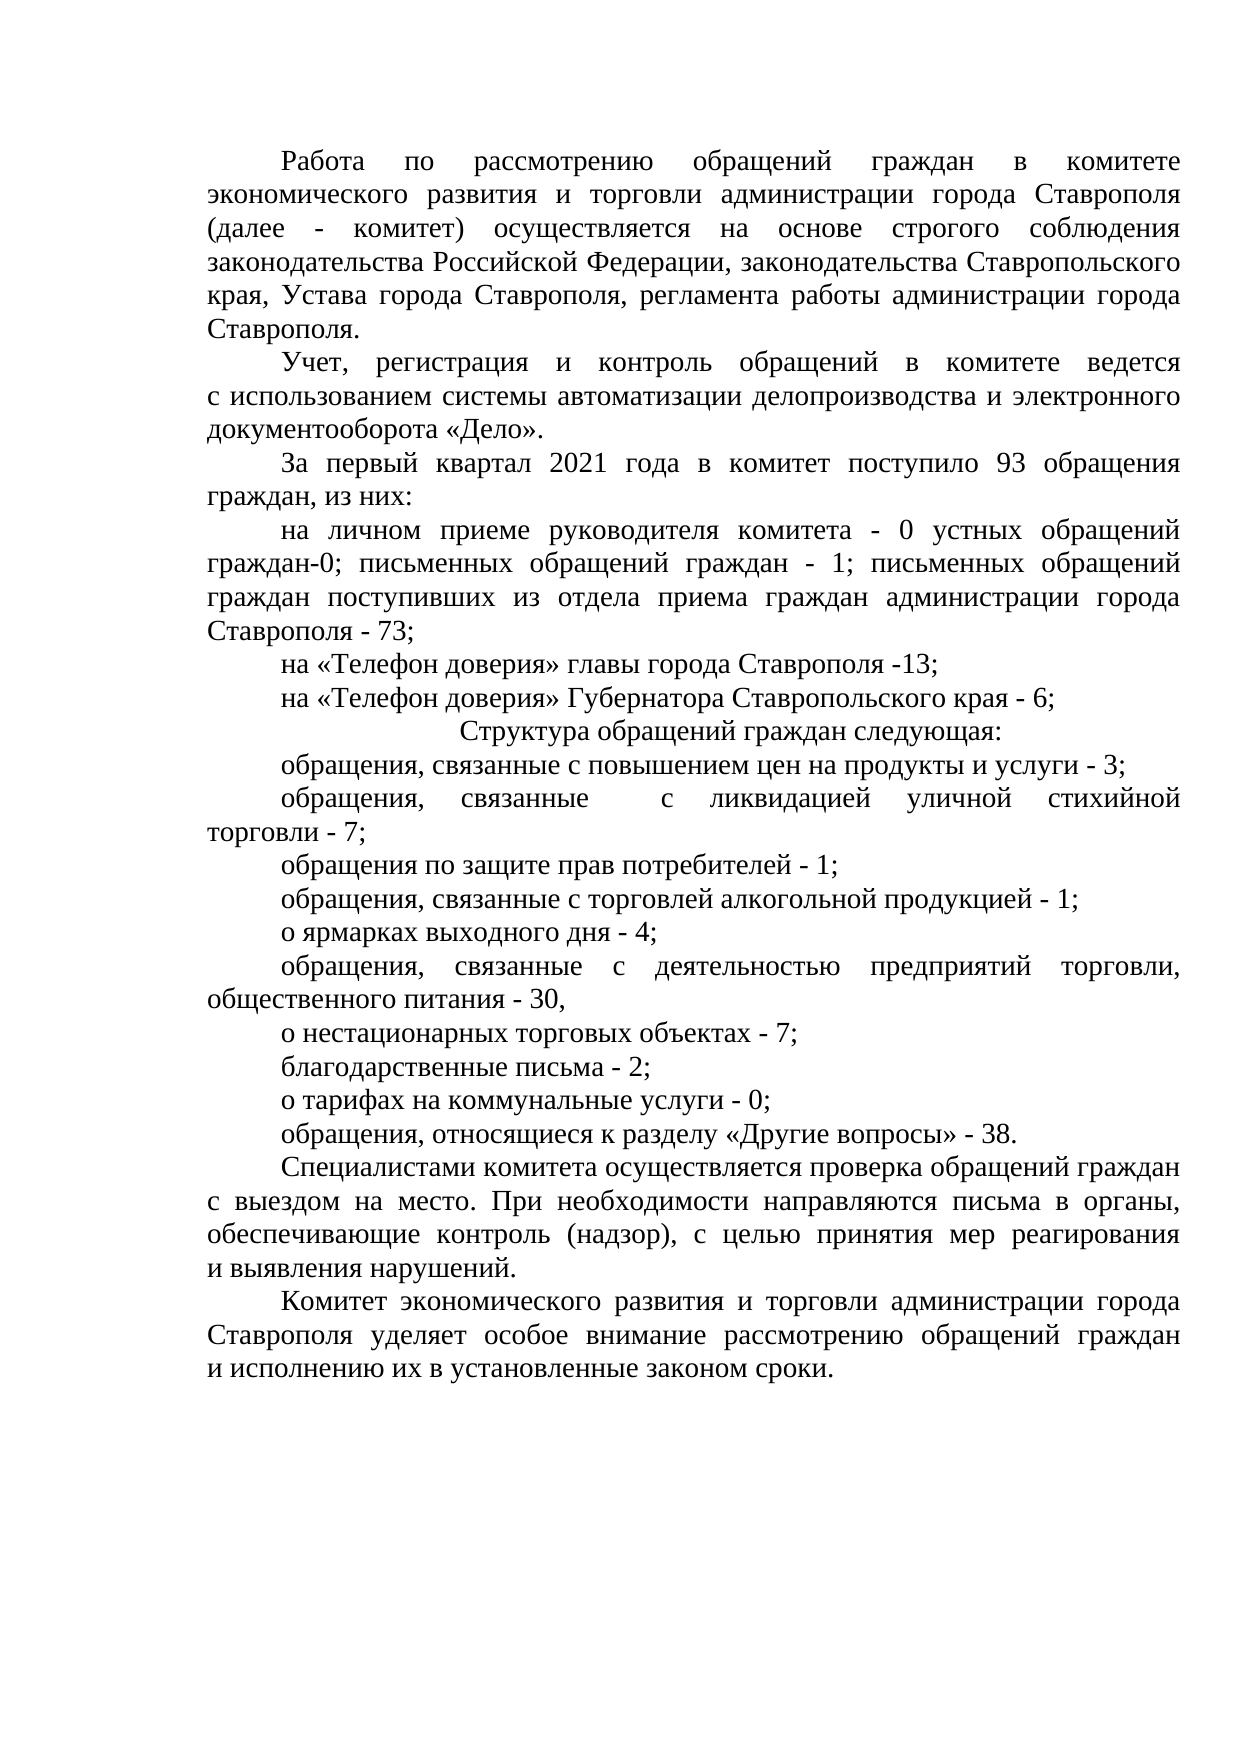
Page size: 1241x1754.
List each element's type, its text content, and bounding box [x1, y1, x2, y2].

text Структура обращений граждан следующая: [207, 713, 1181, 747]
text о ярмарках выходного дня - 4; [207, 914, 1181, 948]
text обращения, связанные с повышением цен на продукты и услуги - 3; [207, 747, 1181, 780]
text Специалистами комитета осуществляется проверка обращений граждан с выездом на место. При необходимости направляются письма в органы, обеспечивающие контроль (надзор), с целью принятия мер реагирования и выявления нарушений. [207, 1149, 1181, 1283]
text на «Телефон доверия» главы города Ставрополя -13; [207, 646, 1181, 680]
text обращения, связанные с деятельностью предприятий торговли, общественного питания - 30, [207, 948, 1181, 1015]
text обращения, связанные с ликвидацией уличной стихийной торговли - 7; [207, 780, 1181, 847]
text о тарифах на коммунальные услуги - 0; [207, 1082, 1181, 1116]
text Учет, регистрация и контроль обращений в комитете ведется с использованием системы автоматизации делопроизводства и электронного документооборота «Дело». [207, 344, 1181, 445]
text Комитет экономического развития и торговли администрации города Ставрополя уделяет особое внимание рассмотрению обращений граждан и исполнению их в установленные законом сроки. [207, 1283, 1181, 1384]
text на личном приеме руководителя комитета - 0 устных обращений граждан-0; письменных обращений граждан - 1; письменных обращений граждан поступивших из отдела приема граждан администрации города Ставрополя - 73; [207, 512, 1181, 646]
text о нестационарных торговых объектах - 7; [207, 1015, 1181, 1049]
text обращения, относящиеся к разделу «Другие вопросы» - 38. [207, 1116, 1181, 1149]
text благодарственные письма - 2; [207, 1049, 1181, 1082]
text обращения, связанные с торговлей алкогольной продукцией - 1; [207, 881, 1181, 914]
text обращения по защите прав потребителей - 1; [207, 847, 1181, 881]
text За первый квартал 2021 года в комитет поступило 93 обращения граждан, из них: [207, 445, 1181, 512]
text Работа по рассмотрению обращений граждан в комитете экономического развития и торговли администрации города Ставрополя (далее - комитет) осуществляется на основе строгого соблюдения законодательства Российской Федерации, законодательства Ставропольского края, Устава города Ставрополя, регламента работы администрации города Ставрополя. [207, 143, 1181, 344]
text на «Телефон доверия» Губернатора Ставропольского края - 6; [207, 680, 1181, 713]
